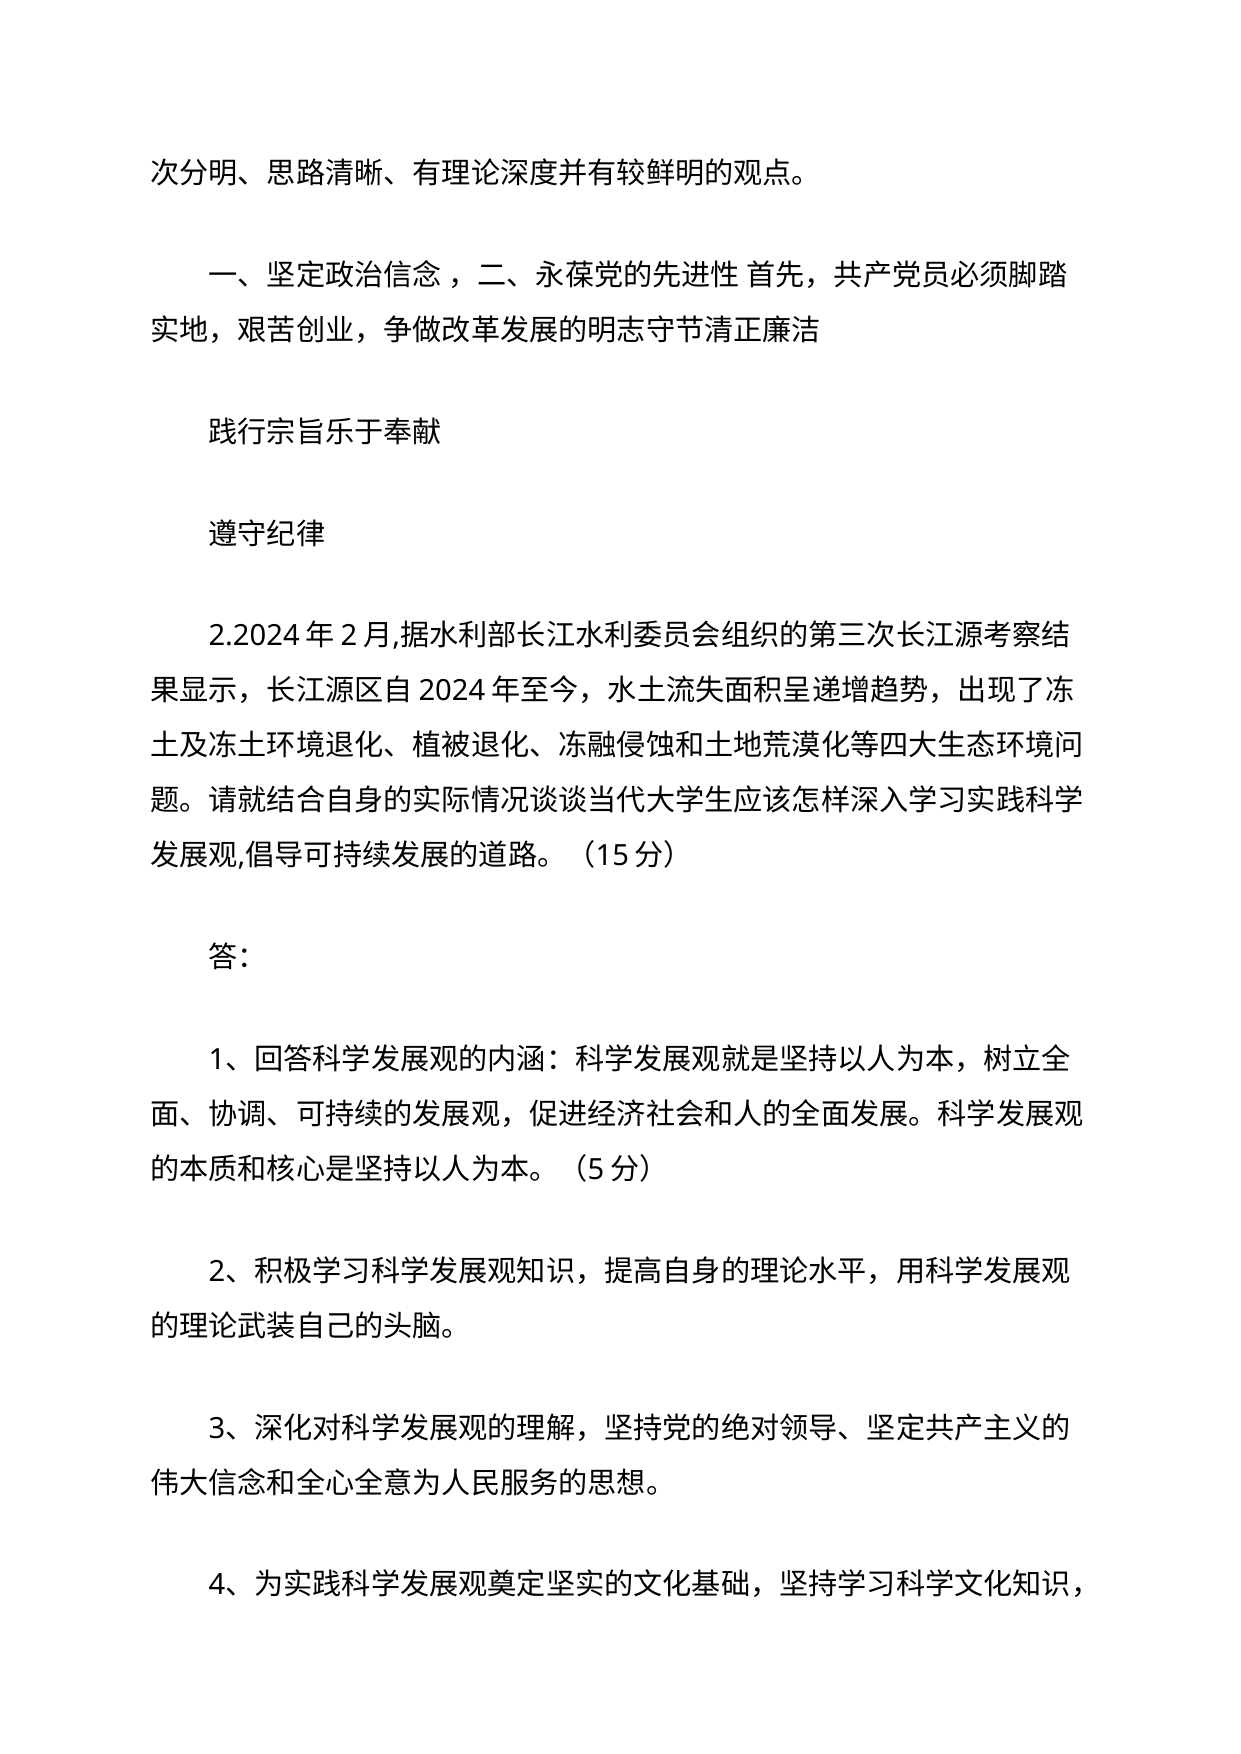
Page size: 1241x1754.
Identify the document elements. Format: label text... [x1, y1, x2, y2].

text 2、积极学习科学发展观知识，提高自身的理论水平，用科学发展观的理论武装自己的头脑。 [150, 1247, 1090, 1345]
text 遵守纪律 [150, 510, 1090, 552]
text 践行宗旨乐于奉献 [150, 408, 1090, 451]
text 2.2024年2月,据水利部长江水利委员会组织的第三次长江源考察结果显示，长江源区自2024年至今，水土流失面积呈递增趋势，出现了冻土及冻土环境退化、植被退化、冻融侵蚀和土地荒漠化等四大生态环境问题。请就结合自身的实际情况谈谈当代大学生应该怎样深入学习实践科学发展观,倡导可持续发展的道路。（15分） [150, 612, 1090, 874]
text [150, 1561, 1090, 1603]
text 一、坚定政治信念 ，二、永葆党的先进性 首先，共产党员必须脚踏实地，艰苦创业，争做改革发展的明志守节清正廉洁 [150, 252, 1090, 349]
text 3、深化对科学发展观的理解，坚持党的绝对领导、坚定共产主义的伟大信念和全心全意为人民服务的思想。 [150, 1404, 1090, 1501]
text 答： [150, 934, 1090, 976]
text 1、回答科学发展观的内涵：科学发展观就是坚持以人为本，树立全面、协调、可持续的发展观，促进经济社会和人的全面发展。科学发展观的本质和核心是坚持以人为本。（5分） [150, 1036, 1090, 1188]
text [150, 150, 1090, 192]
